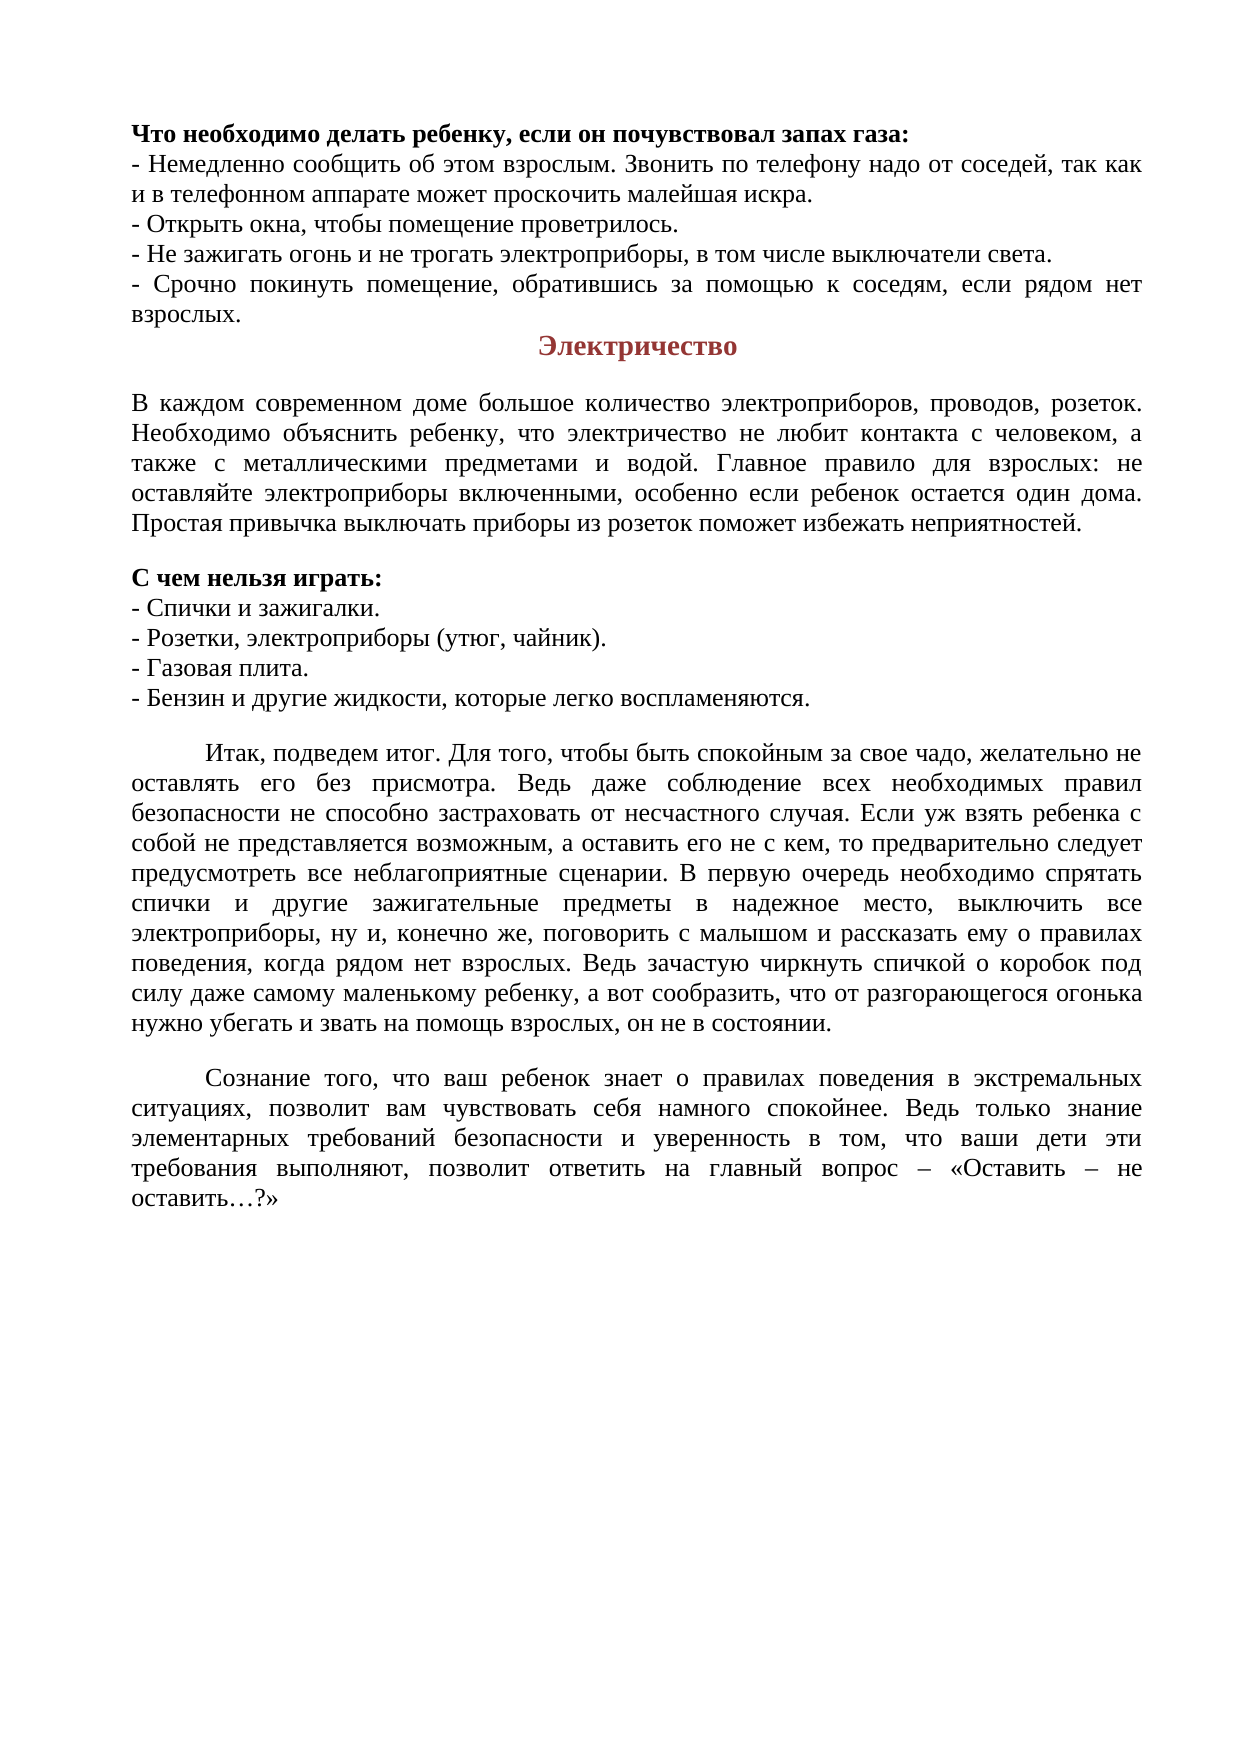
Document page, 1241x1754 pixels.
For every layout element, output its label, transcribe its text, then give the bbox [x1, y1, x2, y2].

text Сознание того, что ваш ребенок знает о правилах поведения в экстремальных ситуациях, позволит вам чувствовать себя намного спокойнее. Ведь только знание элементарных требований безопасности и уверенность в том, что ваши дети эти требования выполняют, позволит ответить на главный вопрос – «Оставить – не оставить…?» [131, 1062, 1144, 1212]
text - Спички и зажигалки. [131, 592, 1144, 622]
text Что необходимо делать ребенку, если он почувствовал запах газа: [131, 118, 1144, 148]
text - Открыть окна, чтобы помещение проветрилось. [131, 208, 1144, 238]
text Электричество [131, 328, 1144, 362]
text - Бензин и другие жидкости, которые легко воспламеняются. [131, 682, 1144, 712]
text Итак, подведем итог. Для того, чтобы быть спокойным за свое чадо, желательно не оставлять его без присмотра. Ведь даже соблюдение всех необходимых правил безопасности не способно застраховать от несчастного случая. Если уж взять ребенка с собой не представляется возможным, а оставить его не с кем, то предварительно следует предусмотреть все неблагоприятные сценарии. В первую очередь необходимо спрятать спички и другие зажигательные предметы в надежное место, выключить все электроприборы, ну и, конечно же, поговорить с малышом и рассказать ему о правилах поведения, когда рядом нет взрослых. Ведь зачастую чиркнуть спичкой о коробок под силу даже самому маленькому ребенку, а вот сообразить, что от разгорающегося огонька нужно убегать и звать на помощь взрослых, он не в состоянии. [131, 737, 1144, 1037]
text - Срочно покинуть помещение, обратившись за помощью к соседям, если рядом нет взрослых. [131, 268, 1144, 328]
text - Не зажигать огонь и не трогать электроприборы, в том числе выключатели света. [131, 238, 1144, 268]
text В каждом современном доме большое количество электроприборов, проводов, розеток. Необходимо объяснить ребенку, что электричество не любит контакта с человеком, а также с металлическими предметами и водой. Главное правило для взрослых: не оставляйте электроприборы включенными, особенно если ребенок остается один дома. Простая привычка выключать приборы из розеток поможет избежать неприятностей. [131, 387, 1144, 537]
text - Газовая плита. [131, 652, 1144, 682]
text С чем нельзя играть: [131, 562, 1144, 592]
text - Розетки, электроприборы (утюг, чайник). [131, 622, 1144, 652]
text - Немедленно сообщить об этом взрослым. Звонить по телефону надо от соседей, так как и в телефонном аппарате может проскочить малейшая искра. [131, 148, 1144, 208]
